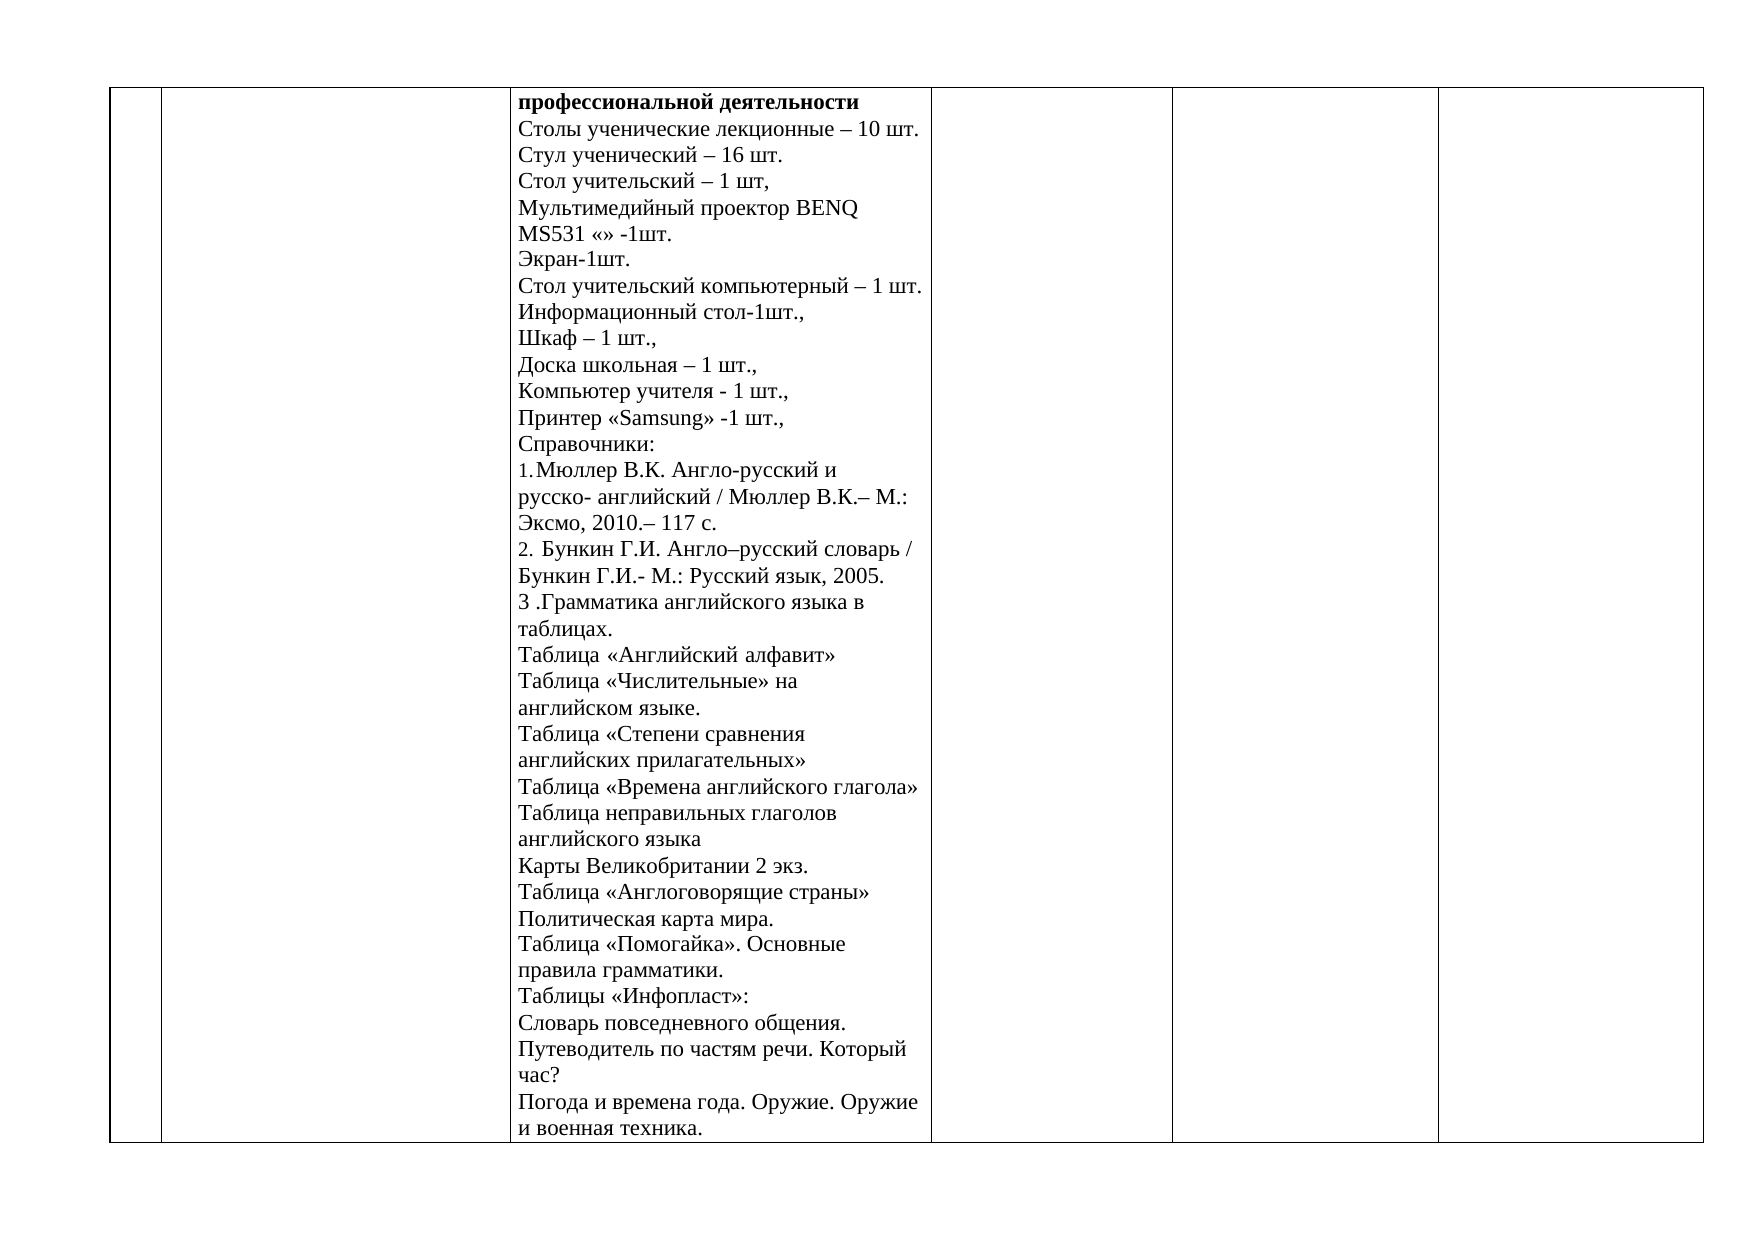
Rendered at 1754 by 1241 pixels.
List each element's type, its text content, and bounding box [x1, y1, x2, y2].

table_header [111, 88, 161, 1142]
table_header [1439, 88, 1703, 1142]
table_header профессиональной деятельности Столы ученические лекционные – 10 шт. Стул ученический – 16 шт. Стол учительский – 1 шт, Мультимедийный проектор BENQ MS531 «» -1шт. Экран-1шт. Стол учительский компьютерный – 1 шт. Информационный стол-1шт., Шкаф – 1 шт., Доска школьная – 1 шт., Компьютер учителя - 1 шт., Принтер «Samsung» -1 шт., Справочники: Мюллер В.К. Англо-русский и русско- английский / Мюллер В.К.– М.: Эксмо, 2010.– 117 с. Бункин Г.И. Англо–русский словарь / Бункин Г.И.- М.: Русский язык, 2005. 3 .Грамматика английского языка в таблицах. Таблица «Английский алфавит» Таблица «Числительные» на английском языке. Таблица «Степени сравнения английских прилагательных» Таблица «Времена английского глагола» Таблица неправильных глаголов английского языка Карты Великобритании 2 экз. Таблица «Англоговорящие страны» Политическая карта мира. Таблица «Помогайка». Основные правила грамматики. Таблицы «Инфопласт»: Словарь повседневного общения. Путеводитель по частям речи. Который час? Погода и времена года. Оружие. Оружие и военная техника. [511, 88, 931, 1142]
table_header [1173, 88, 1438, 1142]
table_header [932, 88, 1172, 1142]
table_header [162, 88, 510, 1142]
